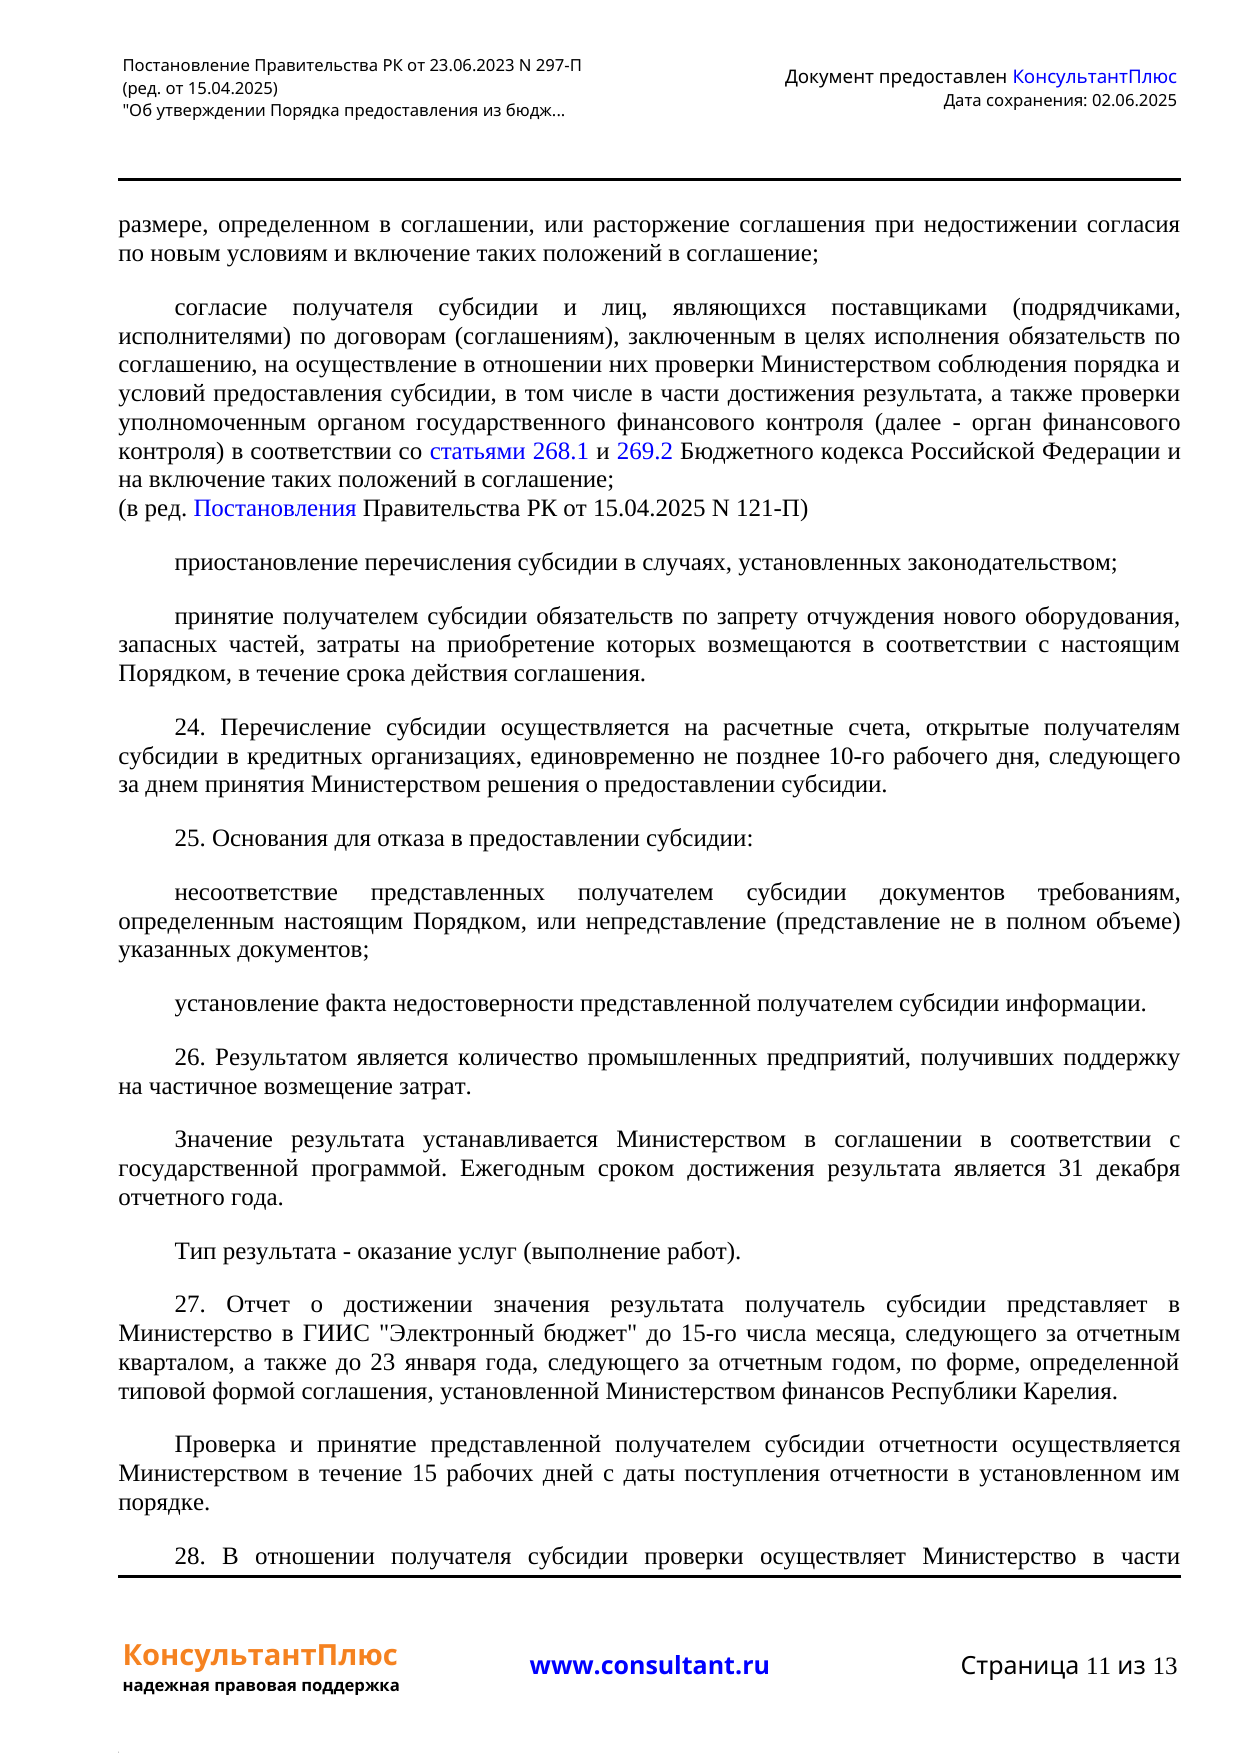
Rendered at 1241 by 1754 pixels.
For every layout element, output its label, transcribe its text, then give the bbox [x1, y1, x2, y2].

text (в ред. Постановления Правительства РК от 15.04.2025 N 121-П) [118, 493, 1181, 522]
text 27. Отчет о достижении значения результата получатель субсидии представляет в Министерство в ГИИС "Электронный бюджет" до 15-го числа месяца, следующего за отчетным кварталом, а также до 23 января года, следующего за отчетным годом, по форме, определенной типовой формой соглашения, установленной Министерством финансов Республики Карелия. [118, 1289, 1181, 1404]
text 24. Перечисление субсидии осуществляется на расчетные счета, открытые получателям субсидии в кредитных организациях, единовременно не позднее 10-го рабочего дня, следующего за днем принятия Министерством решения о предоставлении субсидии. [118, 712, 1181, 798]
text 26. Результатом является количество промышленных предприятий, получивших поддержку на частичное возмещение затрат. [118, 1042, 1181, 1099]
text 25. Основания для отказа в предоставлении субсидии: [118, 823, 1181, 852]
text принятие получателем субсидии обязательств по запрету отчуждения нового оборудования, запасных частей, затраты на приобретение которых возмещаются в соответствии с настоящим Порядком, в течение срока действия соглашения. [118, 601, 1181, 687]
text Значение результата устанавливается Министерством в соглашении в соответствии с государственной программой. Ежегодным сроком достижения результата является 31 декабря отчетного года. [118, 1124, 1181, 1211]
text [118, 209, 1181, 267]
text согласие получателя субсидии и лиц, являющихся поставщиками (подрядчиками, исполнителями) по договорам (соглашениям), заключенным в целях исполнения обязательств по соглашению, на осуществление в отношении них проверки Министерством соблюдения порядка и условий предоставления субсидии, в том числе в части достижения результата, а также проверки уполномоченным органом государственного финансового контроля (далее - орган финансового контроля) в соответствии со статьями 268.1 и 269.2 Бюджетного кодекса Российской Федерации и на включение таких положений в соглашение; [118, 292, 1181, 493]
text Тип результата - оказание услуг (выполнение работ). [118, 1236, 1181, 1264]
text несоответствие представленных получателем субсидии документов требованиям, определенным настоящим Порядком, или непредставление (представление не в полном объеме) указанных документов; [118, 877, 1181, 963]
text Проверка и принятие представленной получателем субсидии отчетности осуществляется Министерством в течение 15 рабочих дней с даты поступления отчетности в установленном им порядке. [118, 1429, 1181, 1516]
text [118, 1541, 1181, 1569]
text приостановление перечисления субсидии в случаях, установленных законодательством; [118, 547, 1181, 576]
text установление факта недостоверности представленной получателем субсидии информации. [118, 988, 1181, 1017]
